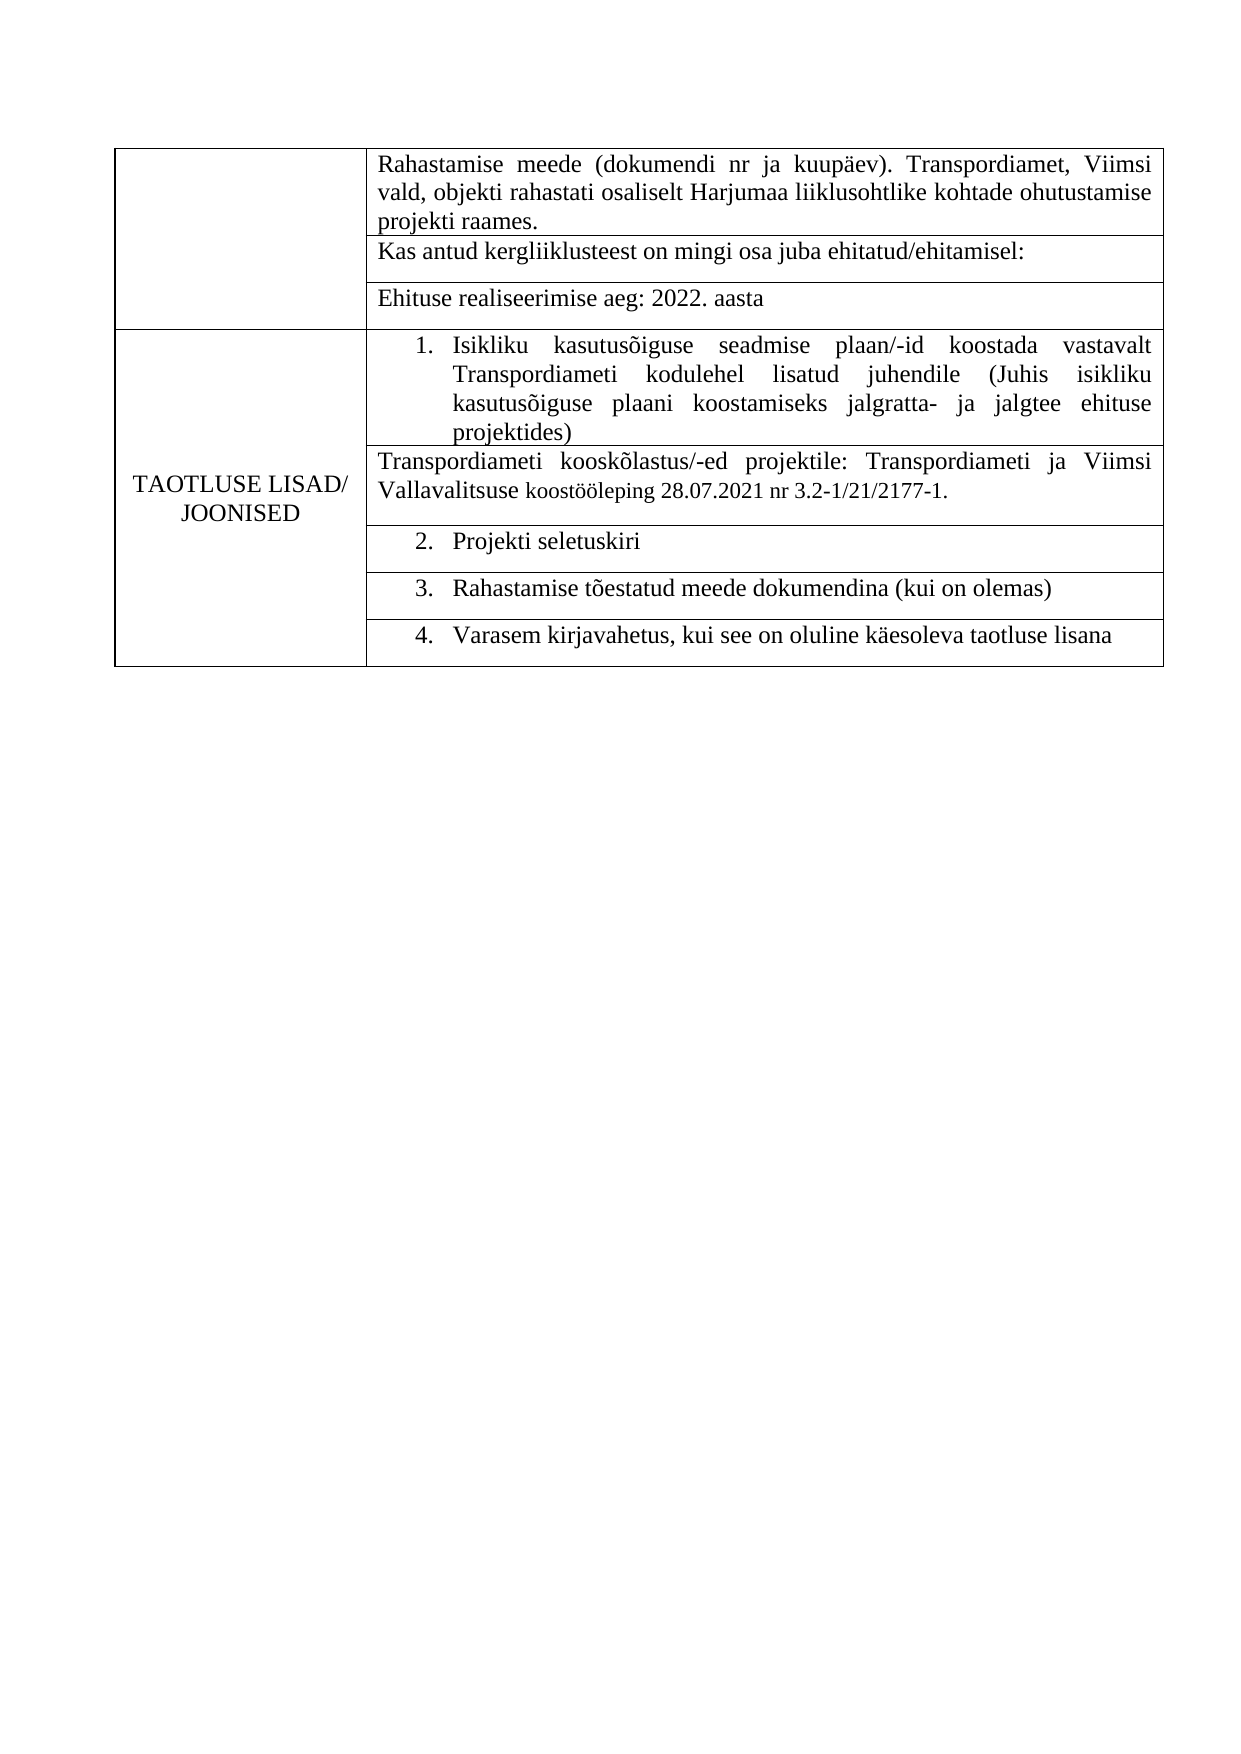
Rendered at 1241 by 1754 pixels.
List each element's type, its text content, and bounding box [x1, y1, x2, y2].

table_cell Varasem kirjavahetus, kui see on oluline käesoleva taotluse lisana [367, 620, 1163, 666]
table_cell Rahastamise tõestatud meede dokumendina (kui on olemas) [367, 573, 1163, 619]
table_cell Kas antud kergliiklusteest on mingi osa juba ehitatud/ehitamisel: [367, 236, 1163, 282]
table_cell Rahastamise meede (dokumendi nr ja kuupäev). Transpordiamet, Viimsi vald, objekti rahastati osaliselt Harjumaa liiklusohtlike kohtade ohutustamise projekti raames. [367, 149, 1163, 235]
table_cell Isikliku kasutusõiguse seadmise plaan/-id koostada vastavalt Transpordiameti kodulehel lisatud juhendile (Juhis isikliku kasutusõiguse plaani koostamiseks jalgratta- ja jalgtee ehituse projektides) [367, 330, 1163, 445]
table_cell Ehituse realiseerimise aeg: 2022. aasta [367, 283, 1163, 329]
table_cell Projekti seletuskiri [367, 526, 1163, 572]
table_cell TAOTLUSE LISAD/ JOONISED [116, 330, 366, 666]
table_cell Transpordiameti kooskõlastus/-ed projektile: Transpordiameti ja Viimsi Vallavalitsuse koostööleping 28.07.2021 nr 3.2-1/21/2177-1. [367, 446, 1163, 525]
